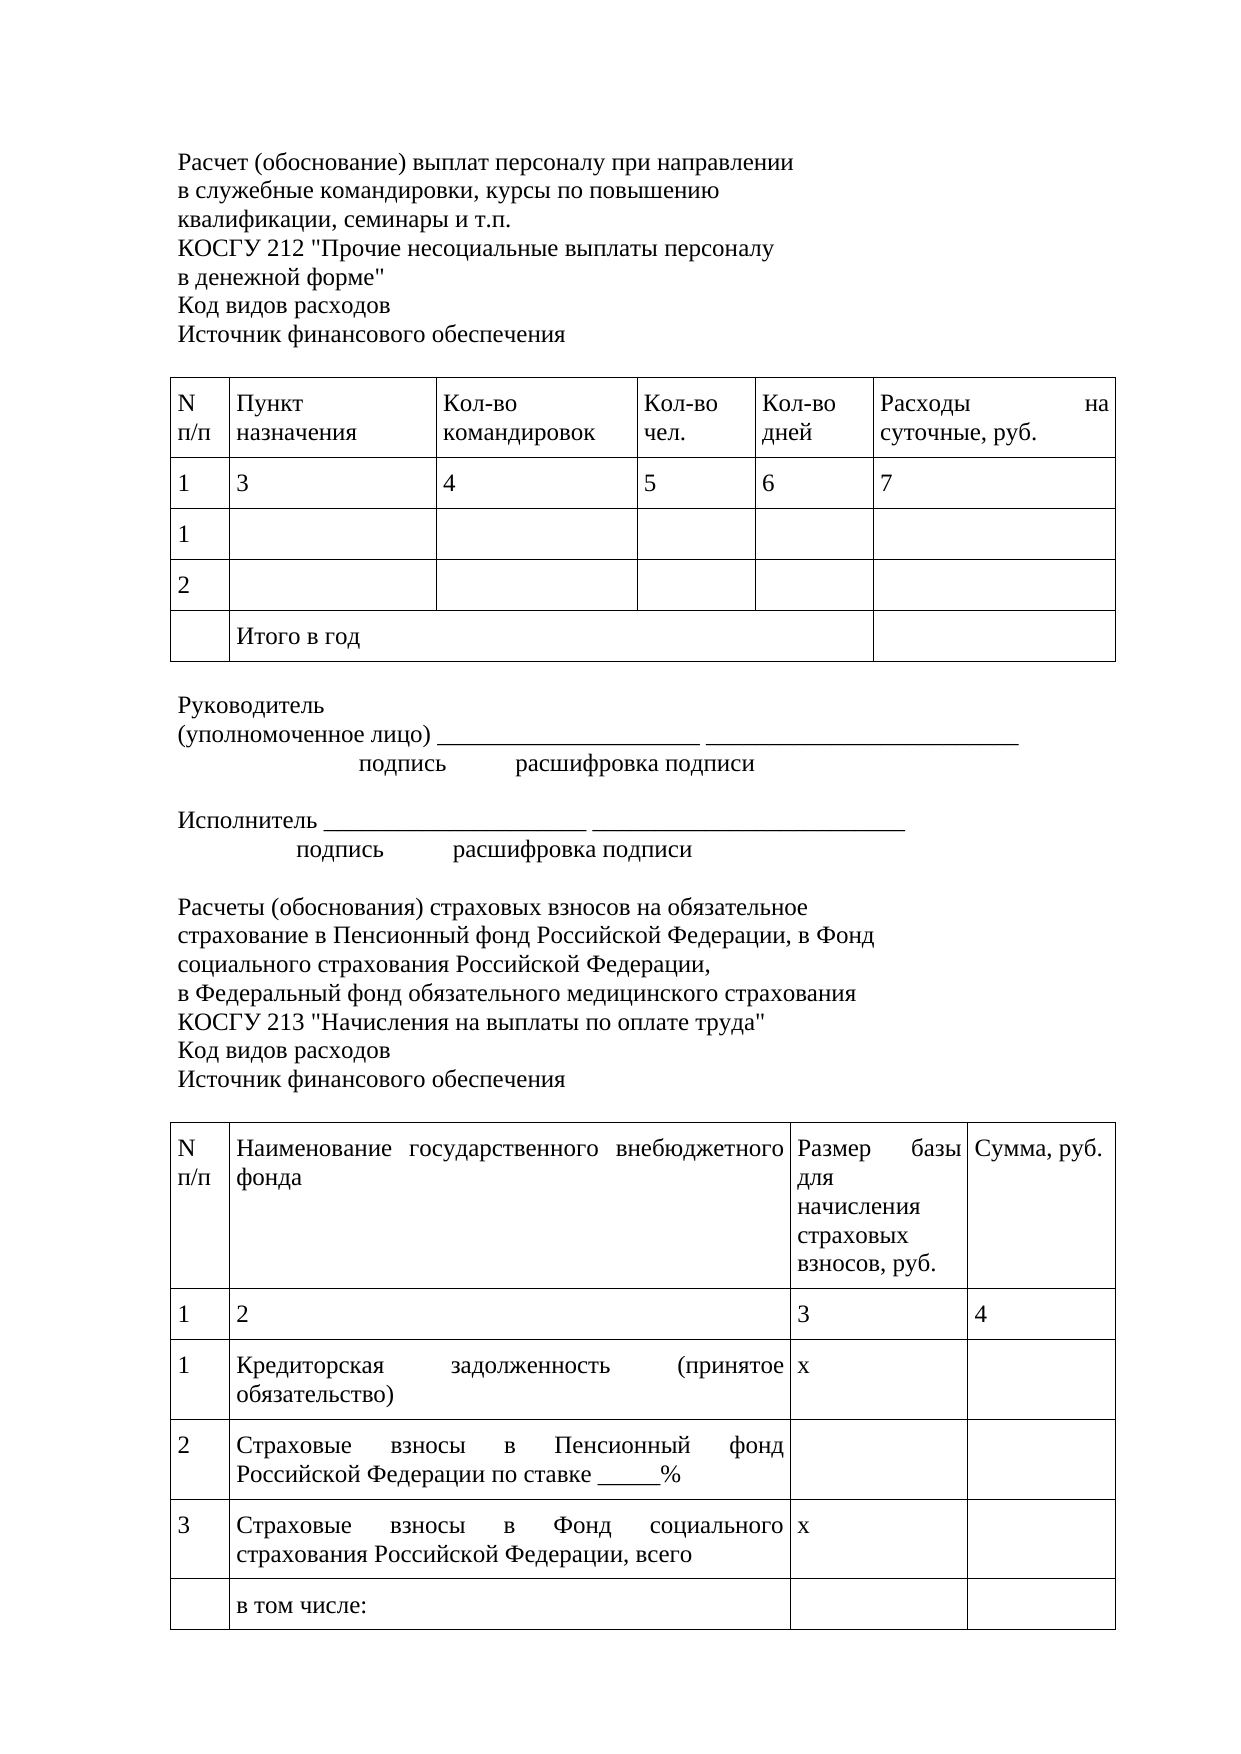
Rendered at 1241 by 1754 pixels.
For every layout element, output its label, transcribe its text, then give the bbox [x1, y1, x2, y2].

table_cell 3 [171, 1500, 229, 1578]
table_header N п/п [171, 1123, 229, 1288]
table_cell 1 [171, 458, 229, 508]
table_cell 3 [230, 458, 436, 508]
table_cell 3 [791, 1289, 967, 1339]
text КОСГУ 212 "Прочие несоциальные выплаты персоналу [177, 233, 1152, 262]
table_cell 7 [874, 458, 1115, 508]
text страхование в Пенсионный фонд Российской Федерации, в Фонд [177, 921, 1152, 949]
table_header Пункт назначения [230, 378, 436, 457]
table_cell [437, 560, 637, 610]
table_header Расходы на суточные, руб. [874, 378, 1115, 457]
table_cell х [791, 1500, 967, 1578]
table_header Кол-во дней [756, 378, 873, 457]
table_cell [230, 509, 436, 559]
table_cell [638, 560, 755, 610]
table_cell 2 [171, 1420, 229, 1498]
table_cell 2 [171, 560, 229, 610]
text (уполномоченное лицо) _____________________ _________________________ [177, 719, 1152, 748]
text Руководитель [177, 691, 1152, 719]
text Исполнитель _____________________ _________________________ [177, 806, 1152, 834]
table_cell 6 [756, 458, 873, 508]
text подпись расшифровка подписи [177, 834, 1152, 863]
text Источник финансового обеспечения [177, 1064, 1152, 1093]
table_cell 5 [638, 458, 755, 508]
table_header Кол-во командировок [437, 378, 637, 457]
table_cell [968, 1420, 1115, 1498]
table_cell Страховые взносы в Пенсионный фонд Российской Федерации по ставке _____% [230, 1420, 790, 1498]
table_header Сумма, руб. [968, 1123, 1115, 1288]
text Расчеты (обоснования) страховых взносов на обязательное [177, 892, 1152, 921]
table_cell [638, 509, 755, 559]
table_cell 1 [171, 1340, 229, 1419]
table_cell [968, 1579, 1115, 1629]
table_cell [968, 1500, 1115, 1578]
table_cell [756, 509, 873, 559]
table_cell Страховые взносы в Фонд социального страхования Российской Федерации, всего [230, 1500, 790, 1578]
text в денежной форме" [177, 262, 1152, 291]
table_cell 1 [171, 1289, 229, 1339]
table_cell х [791, 1340, 967, 1419]
table_cell [874, 560, 1115, 610]
table_cell в том числе: [230, 1579, 790, 1629]
text в служебные командировки, курсы по повышению [177, 176, 1152, 204]
table_cell [230, 560, 436, 610]
table_cell [171, 611, 229, 661]
table_header Кол-во чел. [638, 378, 755, 457]
text подпись расшифровка подписи [177, 748, 1152, 777]
table_cell [437, 509, 637, 559]
table_cell [874, 611, 1115, 661]
text КОСГУ 213 "Начисления на выплаты по оплате труда" [177, 1007, 1152, 1036]
table_cell [791, 1420, 967, 1498]
table_cell [756, 560, 873, 610]
table_header Размер базы для начисления страховых взносов, руб. [791, 1123, 967, 1288]
table_cell [791, 1579, 967, 1629]
text в Федеральный фонд обязательного медицинского страхования [177, 978, 1152, 1007]
text Код видов расходов [177, 1036, 1152, 1064]
table_header Наименование государственного внебюджетного фонда [230, 1123, 790, 1288]
text Расчет (обоснование) выплат персоналу при направлении [177, 147, 1152, 176]
text социального страхования Российской Федерации, [177, 949, 1152, 978]
table_cell Итого в год [230, 611, 873, 661]
table_cell 1 [171, 509, 229, 559]
table_cell [874, 509, 1115, 559]
table_cell 4 [437, 458, 637, 508]
table_cell [968, 1340, 1115, 1419]
table_cell [171, 1579, 229, 1629]
text квалификации, семинары и т.п. [177, 204, 1152, 233]
table_cell Кредиторская задолженность (принятое обязательство) [230, 1340, 790, 1419]
text Код видов расходов [177, 291, 1152, 319]
table_cell 2 [230, 1289, 790, 1339]
table_cell 4 [968, 1289, 1115, 1339]
table_header N п/п [171, 378, 229, 457]
text Источник финансового обеспечения [177, 319, 1152, 348]
